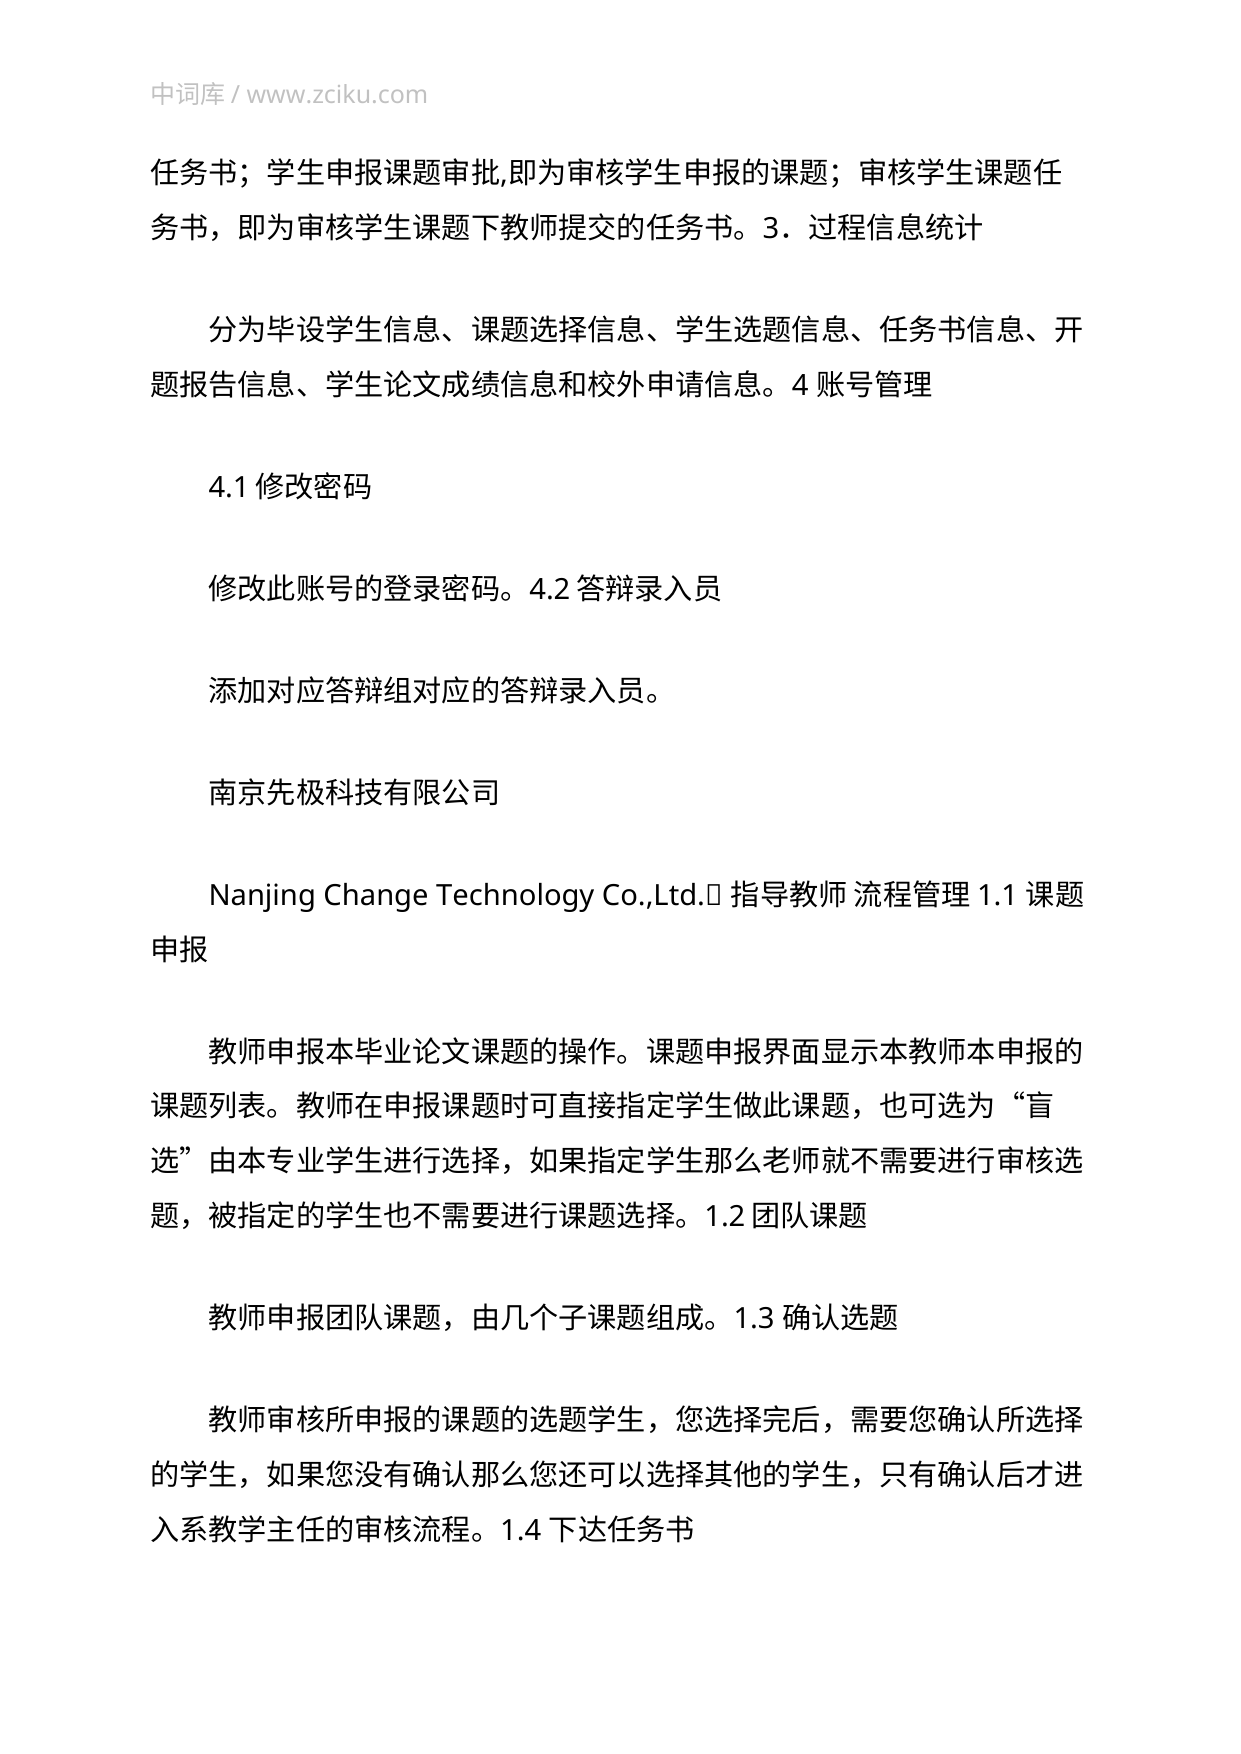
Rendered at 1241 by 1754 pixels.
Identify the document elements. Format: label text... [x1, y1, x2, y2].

text 教师申报本毕业论文课题的操作。课题申报界面显示本教师本申报的课题列表。教师在申报课题时可直接指定学生做此课题，也可选为“盲选”由本专业学生进行选择，如果指定学生那么老师就不需要进行审核选题，被指定的学生也不需要进行课题选择。1.2团队课题 [150, 1028, 1090, 1235]
text 分为毕设学生信息、课题选择信息、学生选题信息、任务书信息、开题报告信息、学生论文成绩信息和校外申请信息。4 账号管理 [150, 307, 1090, 404]
text 教师审核所申报的课题的选题学生，您选择完后，需要您确认所选择的学生，如果您没有确认那么您还可以选择其他的学生，只有确认后才进入系教学主任的审核流程。1.4 下达任务书 [150, 1397, 1090, 1549]
text 教师申报团队课题，由几个子课题组成。1.3 确认选题 [150, 1295, 1090, 1337]
text 添加对应答辩组对应的答辩录入员。 [150, 668, 1090, 710]
text 4.1修改密码 [150, 464, 1090, 506]
text Nanjing Change Technology Co.,Ltd. 指导教师 流程管理 1.1 课题申报 [150, 871, 1090, 969]
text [150, 150, 1090, 247]
text 南京先极科技有限公司 [150, 769, 1090, 812]
text 修改此账号的登录密码。4.2答辩录入员 [150, 566, 1090, 608]
